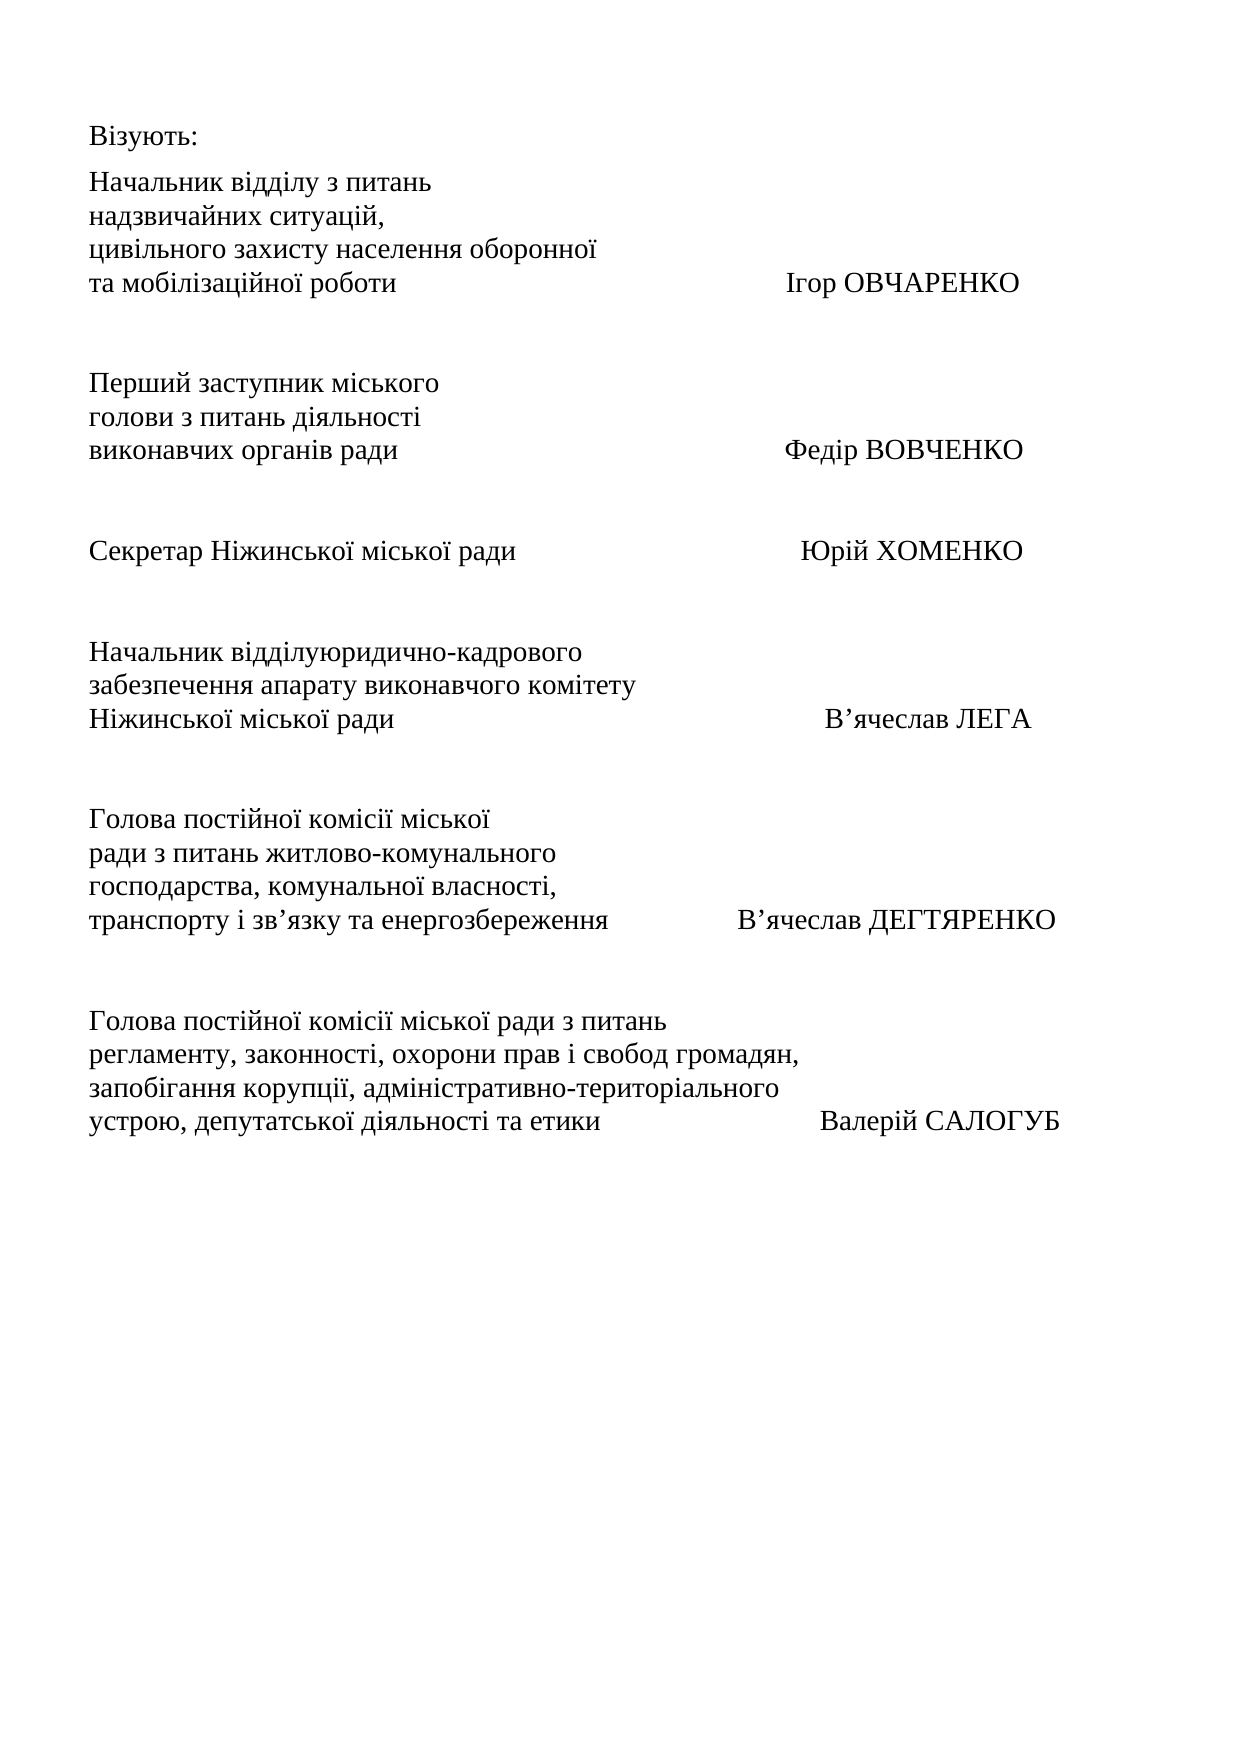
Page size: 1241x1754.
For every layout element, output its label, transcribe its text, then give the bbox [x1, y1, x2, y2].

text господарства, комунальної власності, [89, 868, 1063, 902]
text виконавчих органів ради Федір ВОВЧЕНКО [89, 432, 1063, 466]
text цивільного захисту населення оборонної [89, 231, 1063, 265]
text Візують: [89, 118, 1063, 152]
text Секретар Ніжинської міської ради Юрій ХОМЕНКО [89, 533, 1063, 567]
text забезпечення апарату виконавчого комітету [89, 667, 1063, 701]
text транспорту і зв’язку та енергозбереження В’ячеслав ДЕГТЯРЕНКО [89, 902, 1063, 936]
text регламенту, законності, охорони прав і свобод громадян, [89, 1036, 1063, 1070]
text Начальник відділу з питань [89, 164, 1063, 198]
text Голова постійної комісії міської [89, 801, 1063, 835]
text Голова постійної комісії міської ради з питань [89, 1003, 1063, 1036]
text Начальник відділуюридично-кадрового [89, 634, 1063, 667]
text ради з питань житлово-комунального [89, 835, 1063, 868]
text голови з питань діяльності [89, 399, 1063, 432]
text Перший заступник міського [89, 365, 1063, 399]
text надзвичайних ситуацій, [89, 198, 1063, 231]
text запобігання корупції, адміністративно-територіального [89, 1070, 1063, 1103]
text Ніжинської міської ради В’ячеслав ЛЕГА [89, 701, 1063, 734]
text та мобілізаційної роботи Ігор ОВЧАРЕНКО [89, 265, 1063, 298]
text устрою, депутатської діяльності та етики Валерій САЛОГУБ [89, 1103, 1063, 1137]
